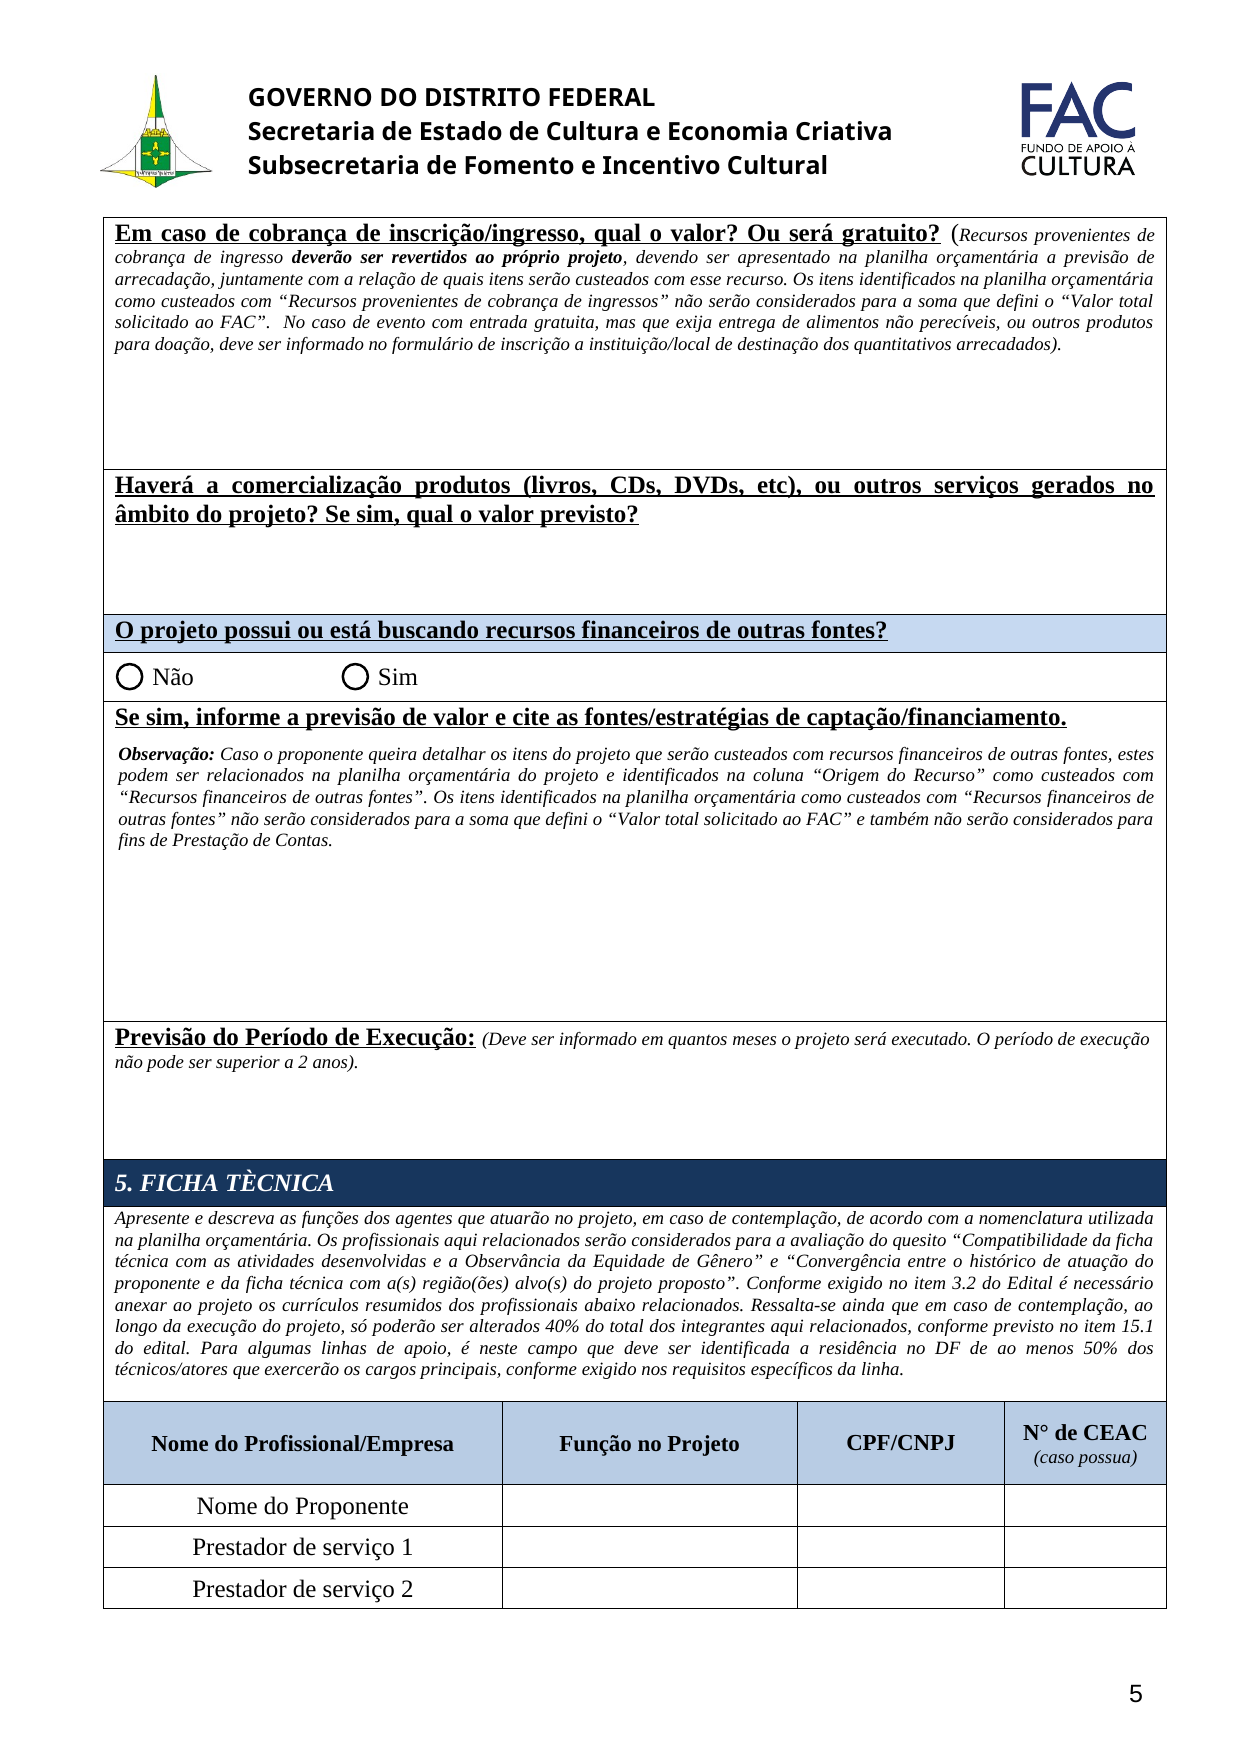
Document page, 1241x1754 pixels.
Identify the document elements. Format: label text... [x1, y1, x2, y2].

table_cell [503, 1568, 797, 1608]
table_cell Haverá a comercialização produtos (livros, CDs, DVDs, etc), ou outros serviços gerados no âmbito do projeto? Se sim, qual o valor previsto? [104, 470, 1166, 614]
picture [1014, 79, 1142, 183]
table_cell Nome do Proponente [104, 1485, 502, 1526]
table_cell Se sim, informe a previsão de valor e cite as fontes/estratégias de captação/financiamento. Observação: Caso o proponente queira detalhar os itens do projeto que serão custeados com recursos financeiros de outras fontes, estes podem ser relacionados na planilha orçamentária do projeto e identificados na coluna “Origem do Recurso” como custeados com “Recursos financeiros de outras fontes”. Os itens identificados na planilha orçamentária como custeados com “Recursos financeiros de outras fontes” não serão considerados para a soma que defini o “Valor total solicitado ao FAC” e também não serão considerados para fins de Prestação de Contas. [104, 702, 1166, 1021]
table_cell [503, 1527, 797, 1567]
table_cell [798, 1568, 1004, 1608]
table_cell Apresente e descreva as funções dos agentes que atuarão no projeto, em caso de contemplação, de acordo com a nomenclatura utilizada na planilha orçamentária. Os profissionais aqui relacionados serão considerados para a avaliação do quesito “Compatibilidade da ficha técnica com as atividades desenvolvidas e a Observância da Equidade de Gênero” e “Convergência entre o histórico de atuação do proponente e da ficha técnica com a(s) região(ões) alvo(s) do projeto proposto”. Conforme exigido no item 3.2 do Edital é necessário anexar ao projeto os currículos resumidos dos profissionais abaixo relacionados. Ressalta-se ainda que em caso de contemplação, ao longo da execução do projeto, só poderão ser alterados 40% do total dos integrantes aqui relacionados, conforme previsto no item 15.1 do edital. Para algumas linhas de apoio, é neste campo que deve ser identificada a residência no DF de ao menos 50% dos técnicos/atores que exercerão os cargos principais, conforme exigido nos requisitos específicos da linha. [104, 1207, 1166, 1401]
table_cell [104, 653, 1166, 701]
table_cell [1005, 1568, 1166, 1608]
table_cell Previsão do Período de Execução: (Deve ser informado em quantos meses o projeto será executado. O período de execução não pode ser superior a 2 anos). [104, 1022, 1166, 1158]
table_cell CPF/CNPJ [798, 1402, 1004, 1484]
table_cell [1005, 1527, 1166, 1567]
table_cell Prestador de serviço 2 [104, 1568, 502, 1608]
table_cell Prestador de serviço 1 [104, 1527, 502, 1567]
table_cell [798, 1485, 1004, 1526]
table_cell [503, 1485, 797, 1526]
table_cell Nome do Profissional/Empresa [104, 1402, 502, 1484]
table_cell [798, 1527, 1004, 1567]
table_cell [1005, 1485, 1166, 1526]
table_cell 5. FICHA TÈCNICA [104, 1160, 1166, 1206]
table_cell Em caso de cobrança de inscrição/ingresso, qual o valor? Ou será gratuito? (Recursos provenientes de cobrança de ingresso deverão ser revertidos ao próprio projeto, devendo ser apresentado na planilha orçamentária a previsão de arrecadação, juntamente com a relação de quais itens serão custeados com esse recurso. Os itens identificados na planilha orçamentária como custeados com “Recursos provenientes de cobrança de ingressos” não serão considerados para a soma que defini o “Valor total solicitado ao FAC”. No caso de evento com entrada gratuita, mas que exija entrega de alimentos não perecíveis, ou outros produtos para doação, deve ser informado no formulário de inscrição a instituição/local de destinação dos quantitativos arrecadados). [104, 218, 1166, 469]
picture [100, 73, 213, 188]
table_cell N° de CEAC (caso possua) [1005, 1402, 1166, 1484]
table_cell Função no Projeto [503, 1402, 797, 1484]
table_cell O projeto possui ou está buscando recursos financeiros de outras fontes? [104, 615, 1166, 652]
